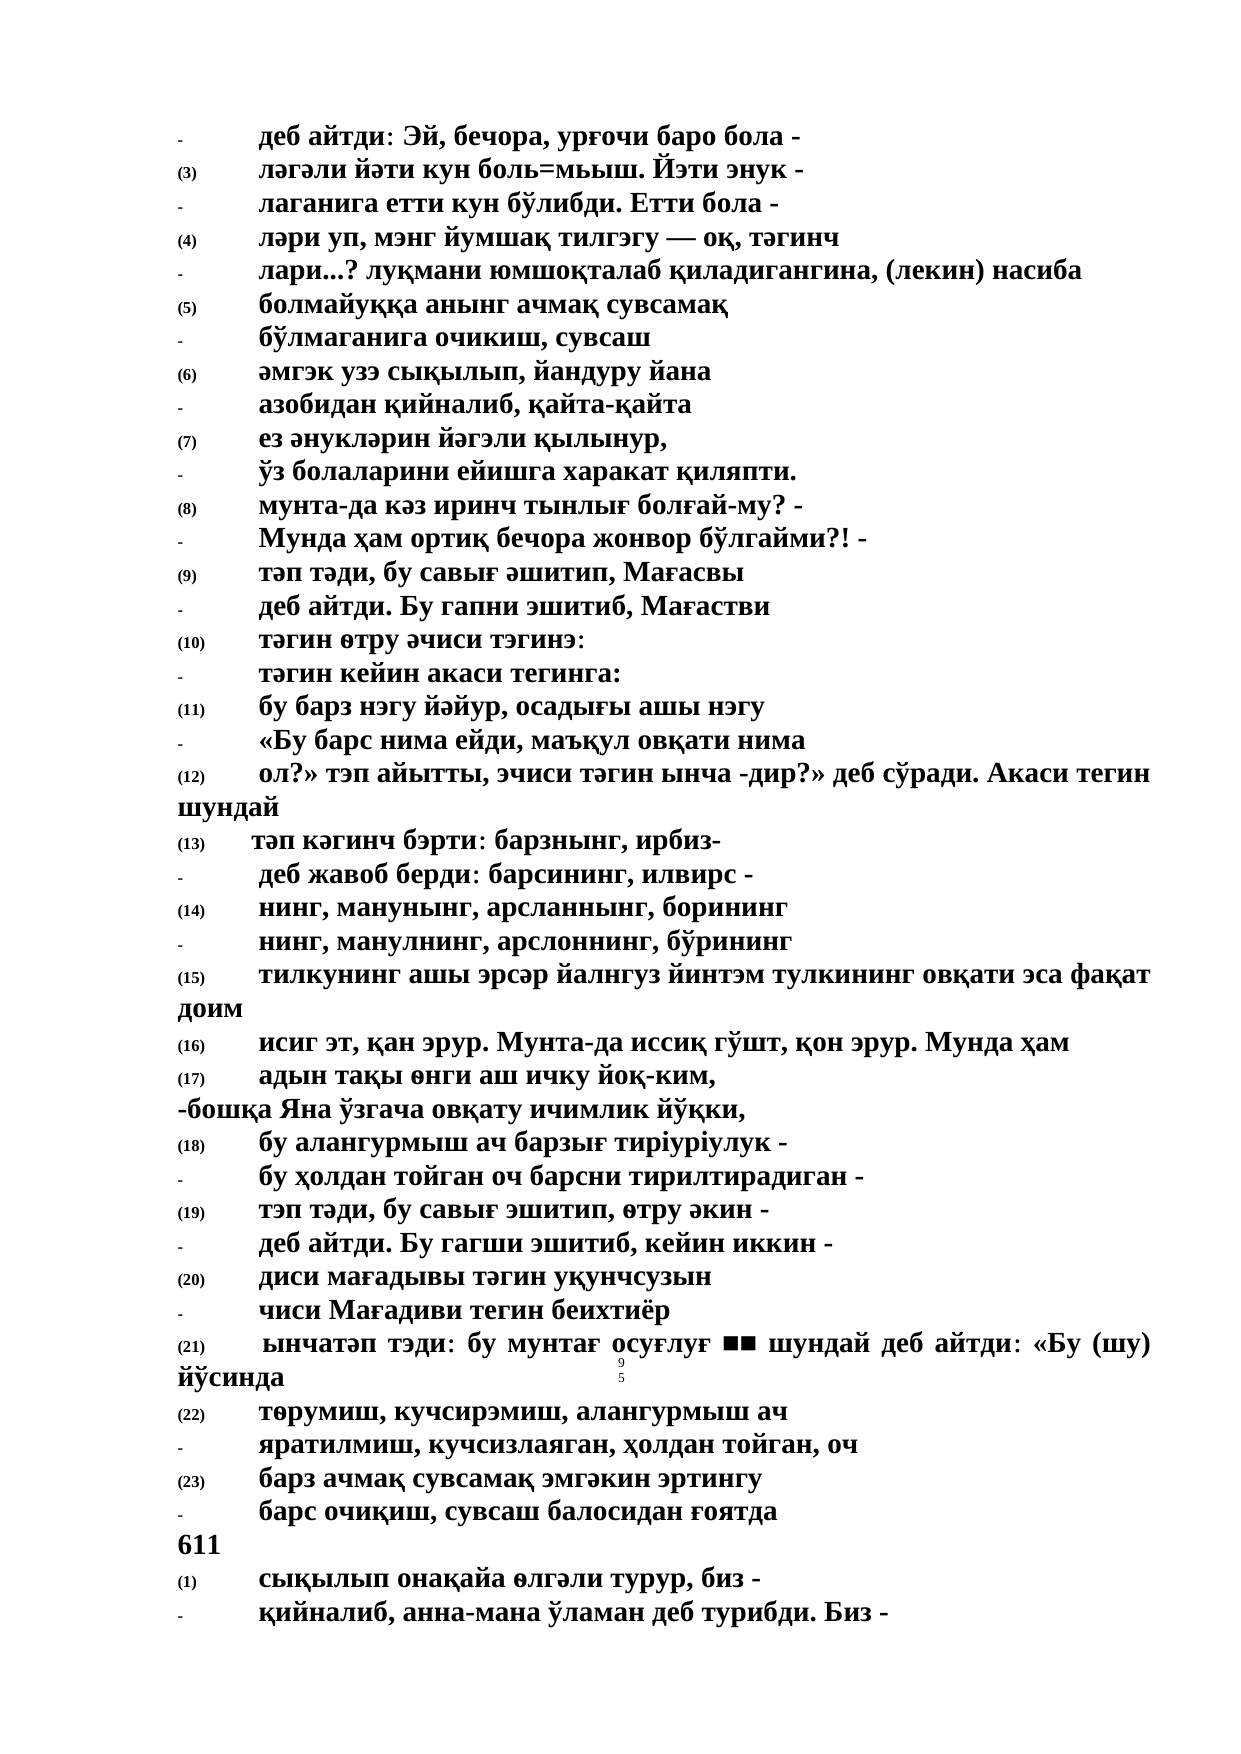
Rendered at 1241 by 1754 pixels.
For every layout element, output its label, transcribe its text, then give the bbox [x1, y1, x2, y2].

list деб айтди. Бу гапни эшитиб, Мағастви [177, 588, 1152, 621]
list тэп тәди, бу савығ эшитип, ѳтру әкин - [177, 1191, 1152, 1225]
list нинг, манулнинг, арслоннинг, бўрининг [177, 923, 1152, 957]
list барз ачмақ сувсамақ эмгәкин эртингу [177, 1460, 1152, 1493]
list деб айтди. Бу гагши эшитиб, кейин иккин - [177, 1225, 1152, 1258]
list сықылып онақайа ѳлгәли турур, биз - [177, 1560, 1152, 1594]
list исиг эт, қан эрур. Мунта-да иссиқ гўшт, қон эрур. Мунда ҳам [177, 1024, 1152, 1057]
list «Бу барс нима ейди, маъқул овқати нима [177, 722, 1152, 755]
list ез әнукләрин йәгэли қылынур, [177, 420, 1152, 453]
text 611 [177, 1527, 1152, 1560]
list тәп тәди, бу савығ әшитип, Мағасвы [177, 554, 1152, 588]
list әмгэк узэ сықылып, йандуру йана [177, 353, 1152, 386]
list диси мағадывы тәгин уқунчсузын [177, 1258, 1152, 1292]
list нинг, манунынг, арсланнынг, борининг [177, 889, 1152, 923]
list тәп кәгинч бэрти։ барзнынг, ирбиз- [177, 822, 1152, 856]
list яратилмиш, кучсизлаяган, ҳолдан тойган, оч [177, 1426, 1152, 1460]
list азобидан қийналиб, қайта-қайта [177, 386, 1152, 420]
list ләгәли йәти кун боль=мьыш. Йэти энук - [177, 152, 1152, 185]
text -бошқа Яна ўзгача овқату ичимлик йўқки, [177, 1091, 1152, 1124]
list тәгин ѳтру әчиси тэгинэ։ [177, 621, 1152, 655]
list тәгин кейин акаси тегинга: [177, 655, 1152, 688]
list деб айтди։ Эй, бечора, урғочи баро бола - [177, 118, 1152, 152]
list ынчатәп тэди։ бу мунтағ осуғлуғ ■■ шундай деб айтди։ «Бу (шу) йўсинда [177, 1326, 1152, 1393]
list лаганига етти кун бўлибди. Етти бола - [177, 185, 1152, 219]
list тилкунинг ашы эрсәр йалнгуз йинтэм тулкининг овқати эса фақат доим [177, 957, 1152, 1024]
list лари...? луқмани юмшоқталаб қиладигангина, (лекин) насиба [177, 252, 1152, 286]
list бўлмаганига очикиш, сувсаш [177, 319, 1152, 353]
list ләри уп, мэнг йумшақ тилгэгу — оқ, тәгинч [177, 219, 1152, 252]
list мунта-да кәз иринч тынлығ болғай-му? - [177, 487, 1152, 521]
list бу ҳолдан тойган оч барсни тирилтирадиган - [177, 1158, 1152, 1191]
list қийналиб, анна-мана ўламан деб турибди. Биз - [177, 1594, 1152, 1627]
list адын тақы ѳнги аш ичку йоқ-ким, [177, 1057, 1152, 1091]
list бу алангурмыш ач барзығ тиріуріулук - [177, 1124, 1152, 1158]
list ол?» тэп айытты, эчиси тәгин ынча -дир?» деб сўради. Акаси тегин шундай [177, 755, 1152, 822]
list ўз болаларини ейишга харакат қиляпти. [177, 453, 1152, 487]
list чиси Мағадиви тегин беихтиёр [177, 1292, 1152, 1326]
list бу барз нэгу йәйур, осадығы ашы нэгу [177, 688, 1152, 722]
list тѳрумиш, кучсирэмиш, алангурмыш ач [177, 1393, 1152, 1426]
list барс очиқиш, сувсаш балосидан ғоятда [177, 1493, 1152, 1527]
list деб жавоб берди։ барсининг, илвирс - [177, 856, 1152, 889]
list болмайуққа анынг ачмақ сувсамақ [177, 286, 1152, 319]
list Мунда ҳам ортиқ бечора жонвор бўлгайми?! - [177, 521, 1152, 554]
